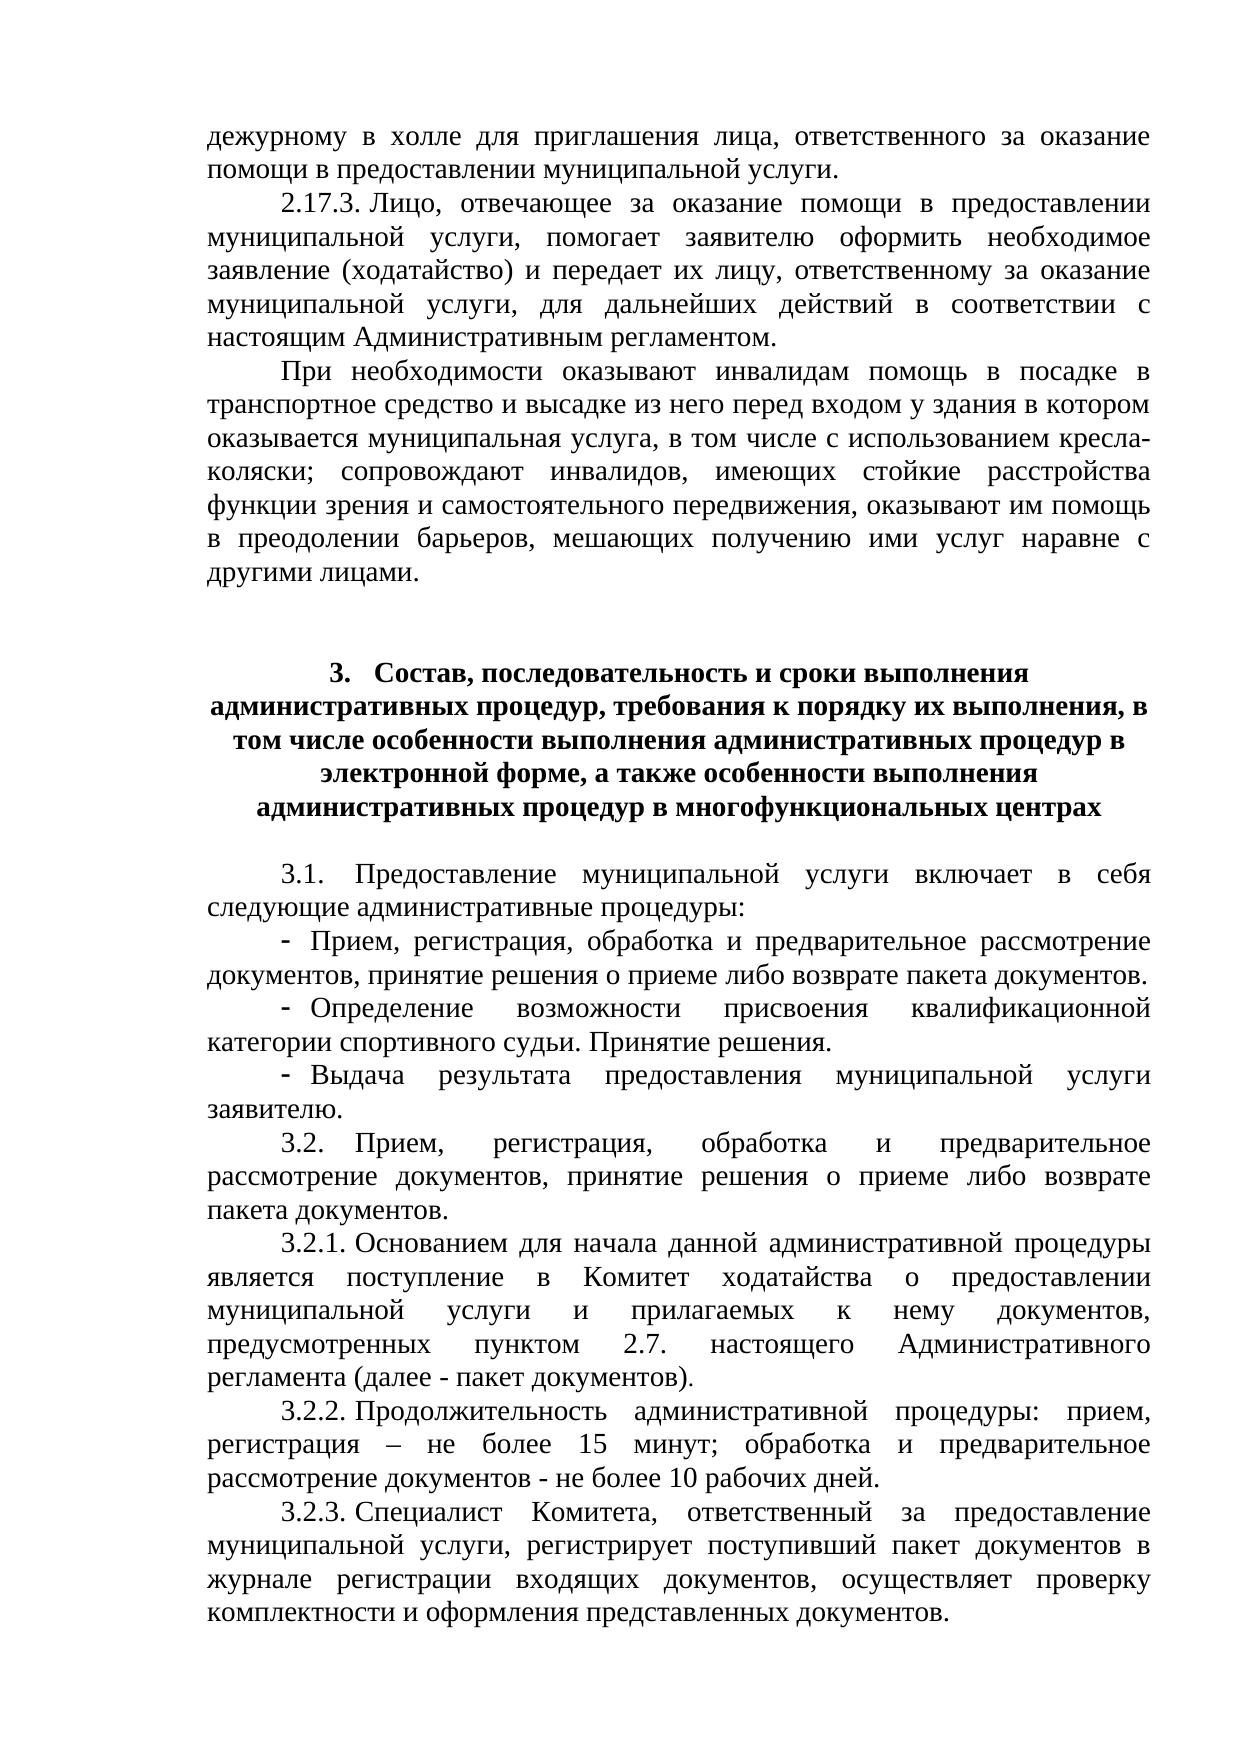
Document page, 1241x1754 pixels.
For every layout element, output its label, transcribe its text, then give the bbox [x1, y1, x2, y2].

text При необходимости оказывают инвалидам помощь в посадке в транспортное средство и высадке из него перед входом у здания в котором оказывается муниципальная услуга, в том числе с использованием кресла-коляски; сопровождают инвалидов, имеющих стойкие расстройства функции зрения и самостоятельного передвижения, оказывают им помощь в преодолении барьеров, мешающих получению ими услуг наравне с другими лицами. [207, 353, 1152, 588]
list Определение возможности присвоения квалификационной категории спортивного судьи. Принятие решения. [207, 990, 1152, 1057]
list Состав, последовательность и сроки выполнения административных процедур, требования к порядку их выполнения, в том числе особенности выполнения административных процедур в электронной форме, а также особенности выполнения административных процедур в многофункциональных центрах [207, 655, 1152, 822]
list Лицо, отвечающее за оказание помощи в предоставлении муниципальной услуги, помогает заявителю оформить необходимое заявление (ходатайство) и передает их лицу, ответственному за оказание муниципальной услуги, для дальнейших действий в соответствии с настоящим Административным регламентом. [207, 185, 1152, 353]
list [207, 118, 1152, 185]
list Продолжительность административной процедуры: прием, регистрация – не более 15 минут; обработка и предварительное рассмотрение документов - не более 10 рабочих дней. [207, 1393, 1152, 1494]
list Основанием для начала данной административной процедуры является поступление в Комитет ходатайства о предоставлении муниципальной услуги и прилагаемых к нему документов, предусмотренных пунктом 2.7. настоящего Административного регламента (далее - пакет документов). [207, 1225, 1152, 1393]
list Прием, регистрация, обработка и предварительное рассмотрение документов, принятие решения о приеме либо возврате пакета документов. [207, 1125, 1152, 1225]
list Выдача результата предоставления муниципальной услуги заявителю. [207, 1057, 1152, 1125]
list Предоставление муниципальной услуги включает в себя следующие административные процедуры: [207, 856, 1152, 923]
list Прием, регистрация, обработка и предварительное рассмотрение документов, принятие решения о приеме либо возврате пакета документов. [207, 923, 1152, 990]
list Специалист Комитета, ответственный за предоставление муниципальной услуги, регистрирует поступивший пакет документов в журнале регистрации входящих документов, осуществляет проверку комплектности и оформления представленных документов. [207, 1494, 1152, 1628]
